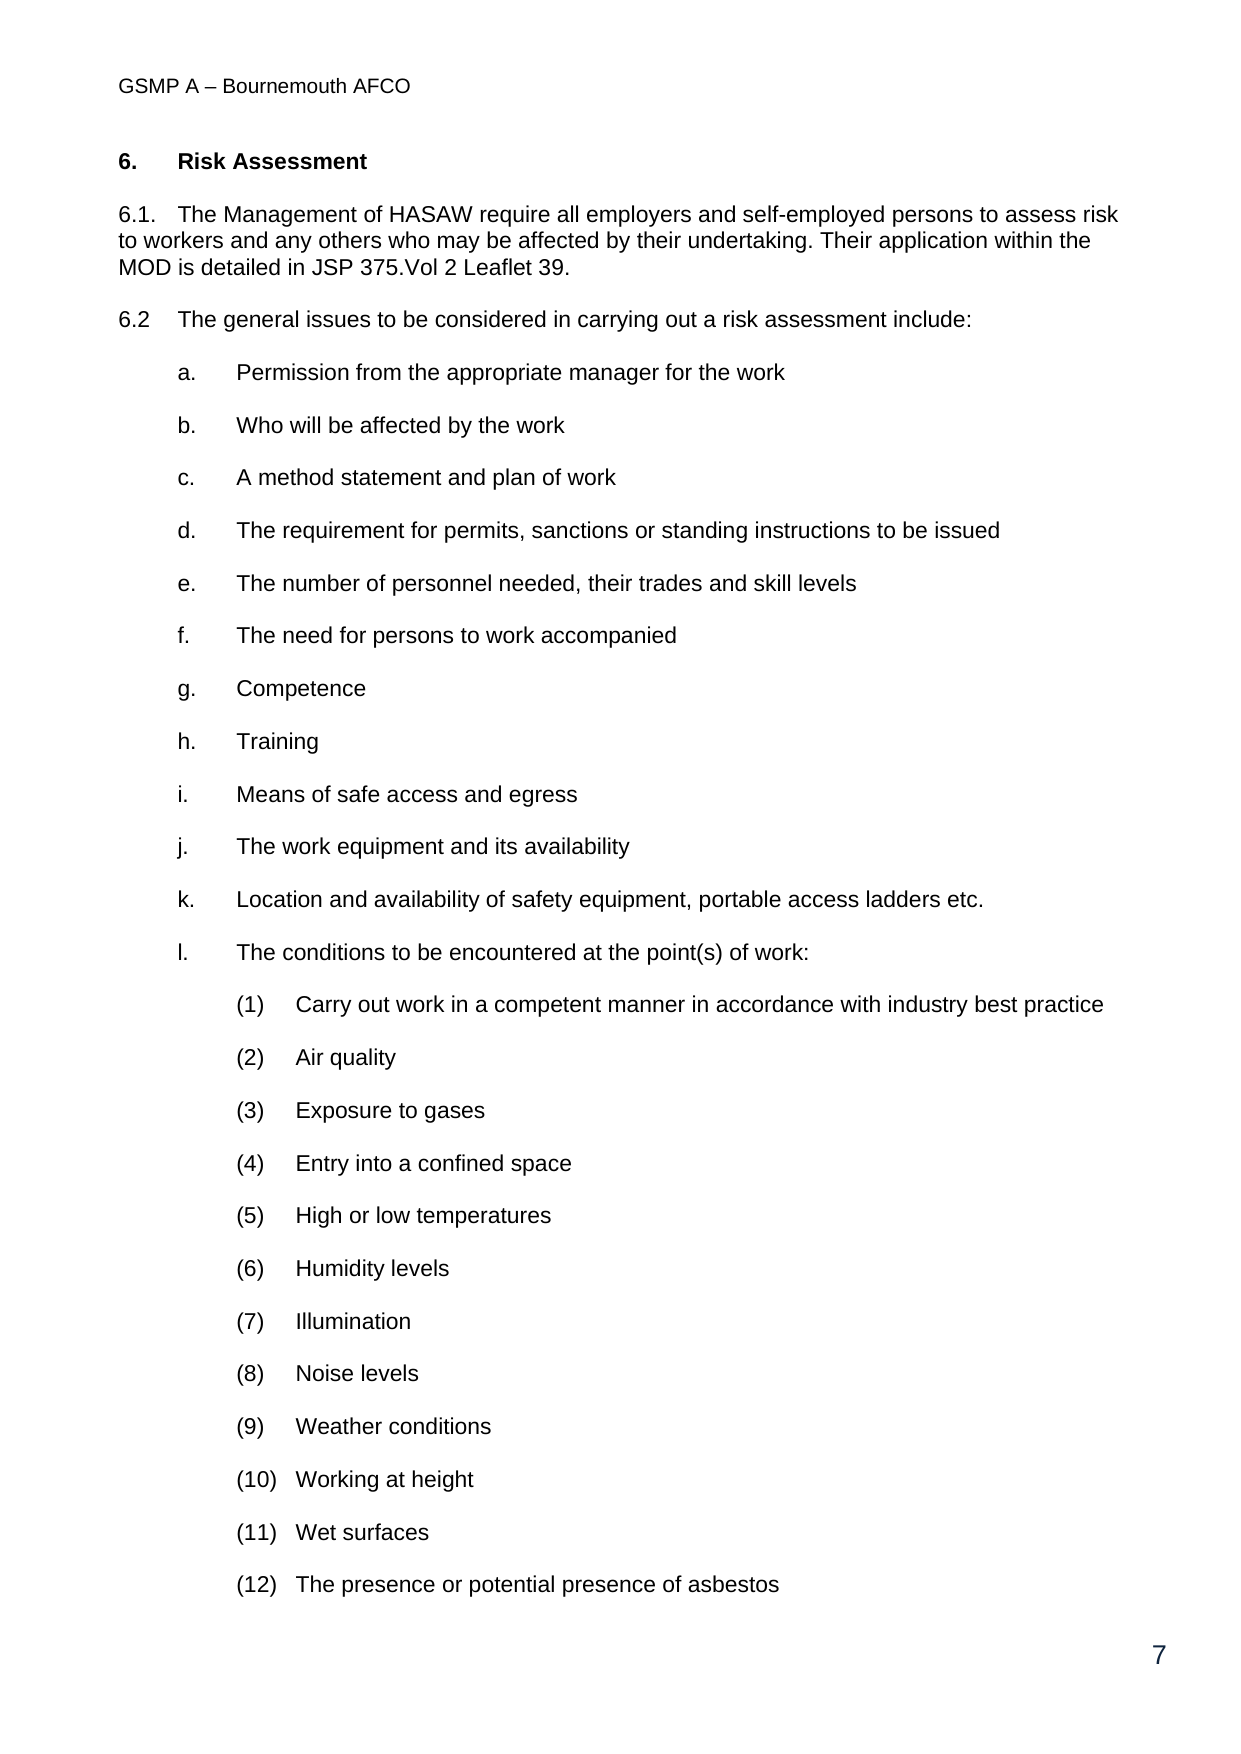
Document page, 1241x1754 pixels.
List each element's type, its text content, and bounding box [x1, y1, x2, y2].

text (8) Noise levels [177, 1360, 1122, 1387]
text 6. Risk Assessment [118, 148, 1122, 174]
text l. The conditions to be encountered at the point(s) of work: [118, 939, 1122, 965]
text (11) Wet surfaces [177, 1518, 1122, 1545]
text (3) Exposure to gases [177, 1097, 1122, 1123]
text 6.1. The Management of HASAW require all employers and self-employed persons to assess risk to workers and any others who may be affected by their undertaking. Their application within the MOD is detailed in JSP 375.Vol 2 Leaflet 39. [118, 201, 1122, 280]
text (6) Humidity levels [177, 1255, 1122, 1281]
text (12) The presence or potential presence of asbestos [177, 1571, 1122, 1598]
text i. Means of safe access and egress [118, 781, 1122, 807]
text g. Competence [118, 675, 1122, 702]
text (1) Carry out work in a competent manner in accordance with industry best practice [177, 991, 1122, 1018]
text b. Who will be affected by the work [118, 412, 1122, 438]
text (9) Weather conditions [177, 1413, 1122, 1439]
text (10) Working at height [177, 1466, 1122, 1492]
text e. The number of personnel needed, their trades and skill levels [118, 570, 1122, 596]
text k. Location and availability of safety equipment, portable access ladders etc. [118, 886, 1122, 912]
text (2) Air quality [177, 1044, 1122, 1071]
text c. A method statement and plan of work [118, 464, 1122, 491]
text a. Permission from the appropriate manager for the work [118, 359, 1122, 385]
text (7) Illumination [177, 1308, 1122, 1334]
text d. The requirement for permits, sanctions or standing instructions to be issued [118, 517, 1122, 543]
text (5) High or low temperatures [177, 1202, 1122, 1229]
text f. The need for persons to work accompanied [118, 622, 1122, 649]
text (4) Entry into a confined space [177, 1149, 1122, 1176]
text h. Training [118, 728, 1122, 754]
text j. The work equipment and its availability [118, 833, 1122, 860]
text 6.2 The general issues to be considered in carrying out a risk assessment include: [118, 306, 1122, 333]
